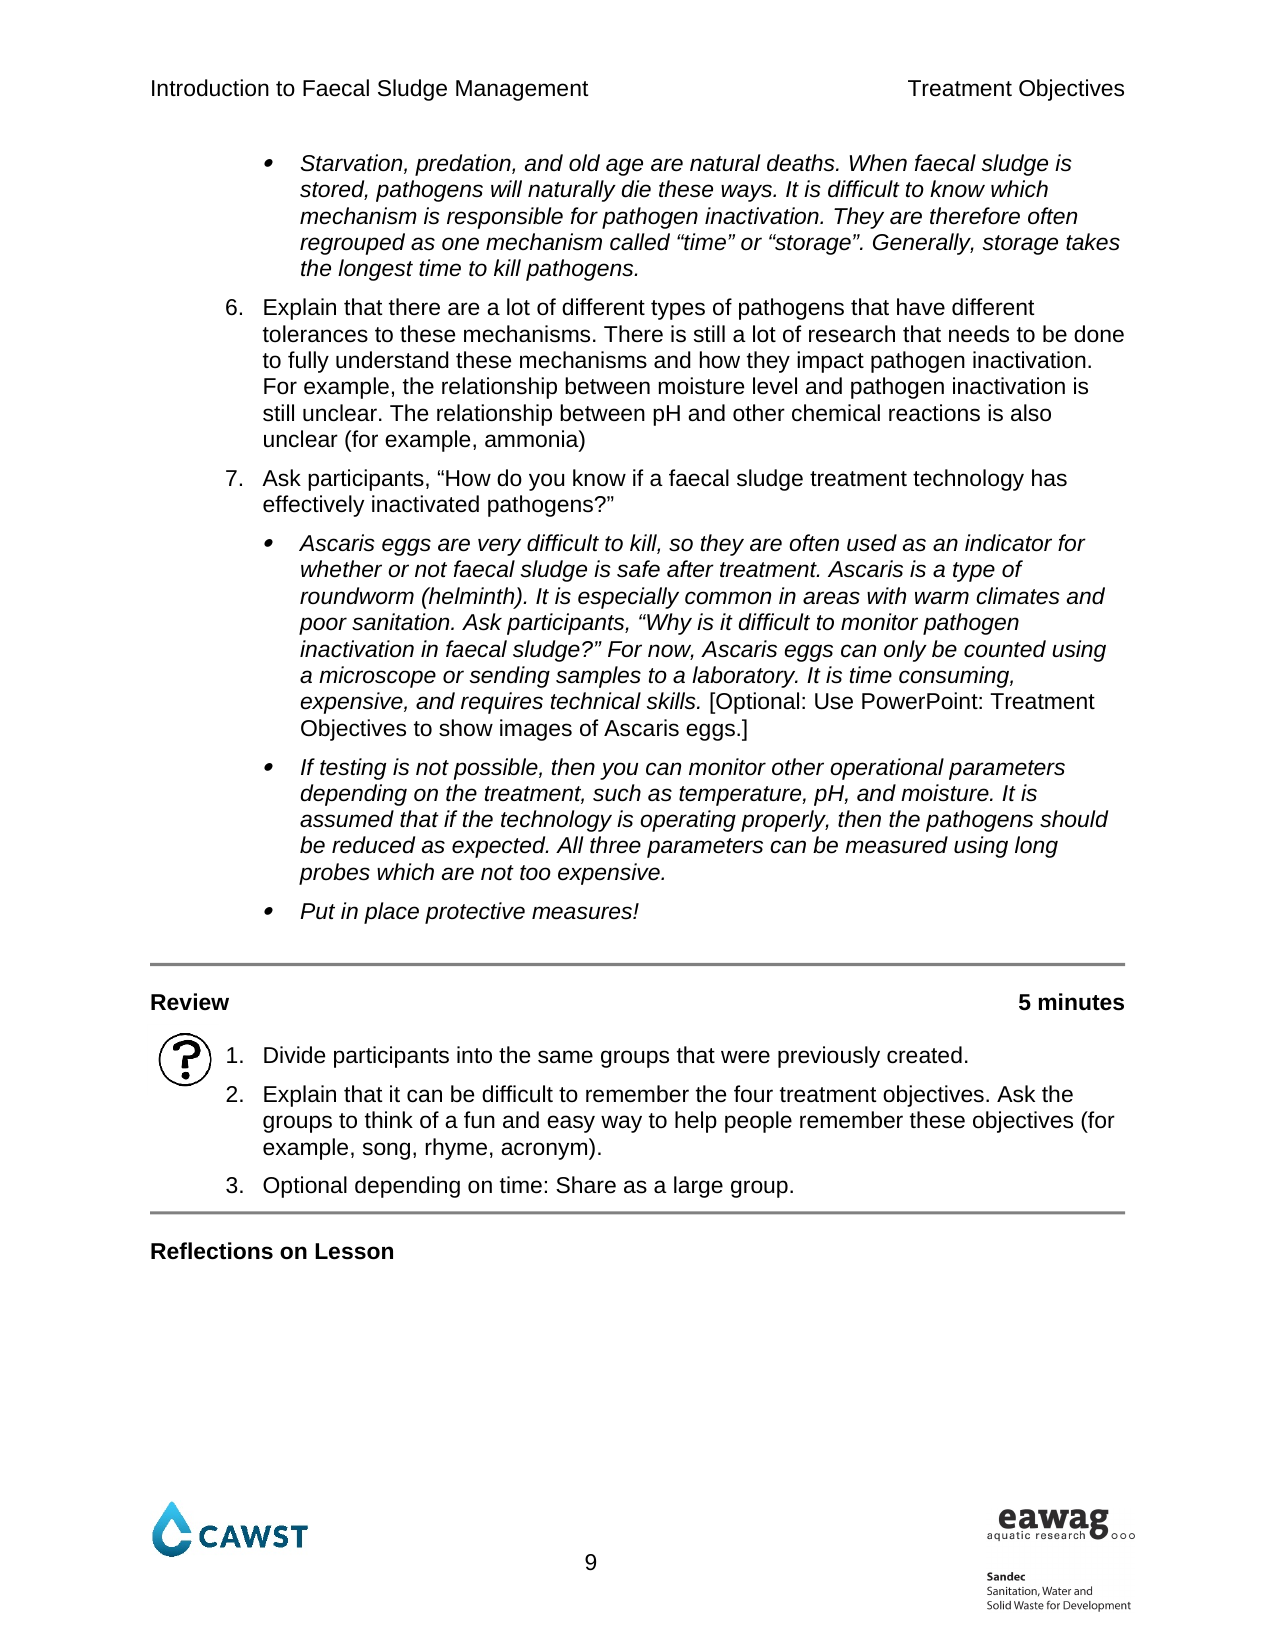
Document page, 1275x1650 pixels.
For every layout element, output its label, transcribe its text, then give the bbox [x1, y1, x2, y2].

list Starvation, predation, and old age are natural deaths. When faecal sludge is stored, pathogens will naturally die these ways. It is difficult to know which mechanism is responsible for pathogen inactivation. They are therefore often regrouped as one mechanism called “time” or “storage”. Generally, storage takes the longest time to kill pathogens. [262, 150, 1125, 282]
list Explain that it can be difficult to remember the four treatment objectives. Ask the groups to think of a fun and easy way to help people remember these objectives (for example, song, rhyme, acronym). [225, 1081, 1125, 1160]
text Reflections on Lesson [150, 1238, 1125, 1264]
picture [150, 1500, 309, 1558]
text Review 5 minutes [150, 967, 1125, 1016]
list Divide participants into the same groups that were previously created. [225, 1042, 1125, 1068]
list If testing is not possible, then you can monitor other operational parameters depending on the treatment, such as temperature, pH, and moisture. It is assumed that if the technology is operating properly, then the pathogens should be reduced as expected. All three parameters can be measured using long probes which are not too expensive. [262, 753, 1125, 885]
list Optional depending on time: Share as a large group. [225, 1172, 1125, 1199]
picture [147, 1024, 219, 1095]
picture [986, 1508, 1136, 1613]
list Ask participants, “How do you know if a faecal sludge treatment technology has effectively inactivated pathogens?” [225, 465, 1125, 518]
list Ascaris eggs are very difficult to kill, so they are often used as an indicator for whether or not faecal sludge is safe after treatment. Ascaris is a type of roundworm (helminth). It is especially common in areas with warm climates and poor sanitation. Ask participants, “Why is it difficult to monitor pathogen inactivation in faecal sludge?” For now, Ascaris eggs can only be counted using a microscope or sending samples to a laboratory. It is time consuming, expensive, and requires technical skills. [Optional: Use PowerPoint: Treatment Objectives to show images of Ascaris eggs.] [262, 530, 1125, 741]
list Explain that there are a lot of different types of pathogens that have different tolerances to these mechanisms. There is still a lot of research that needs to be done to fully understand these mechanisms and how they impact pathogen inactivation. For example, the relationship between moisture level and pathogen inactivation is still unclear. The relationship between pH and other chemical reactions is also unclear (for example, ammonia) [225, 294, 1125, 452]
list Put in place protective measures! [262, 898, 1125, 924]
